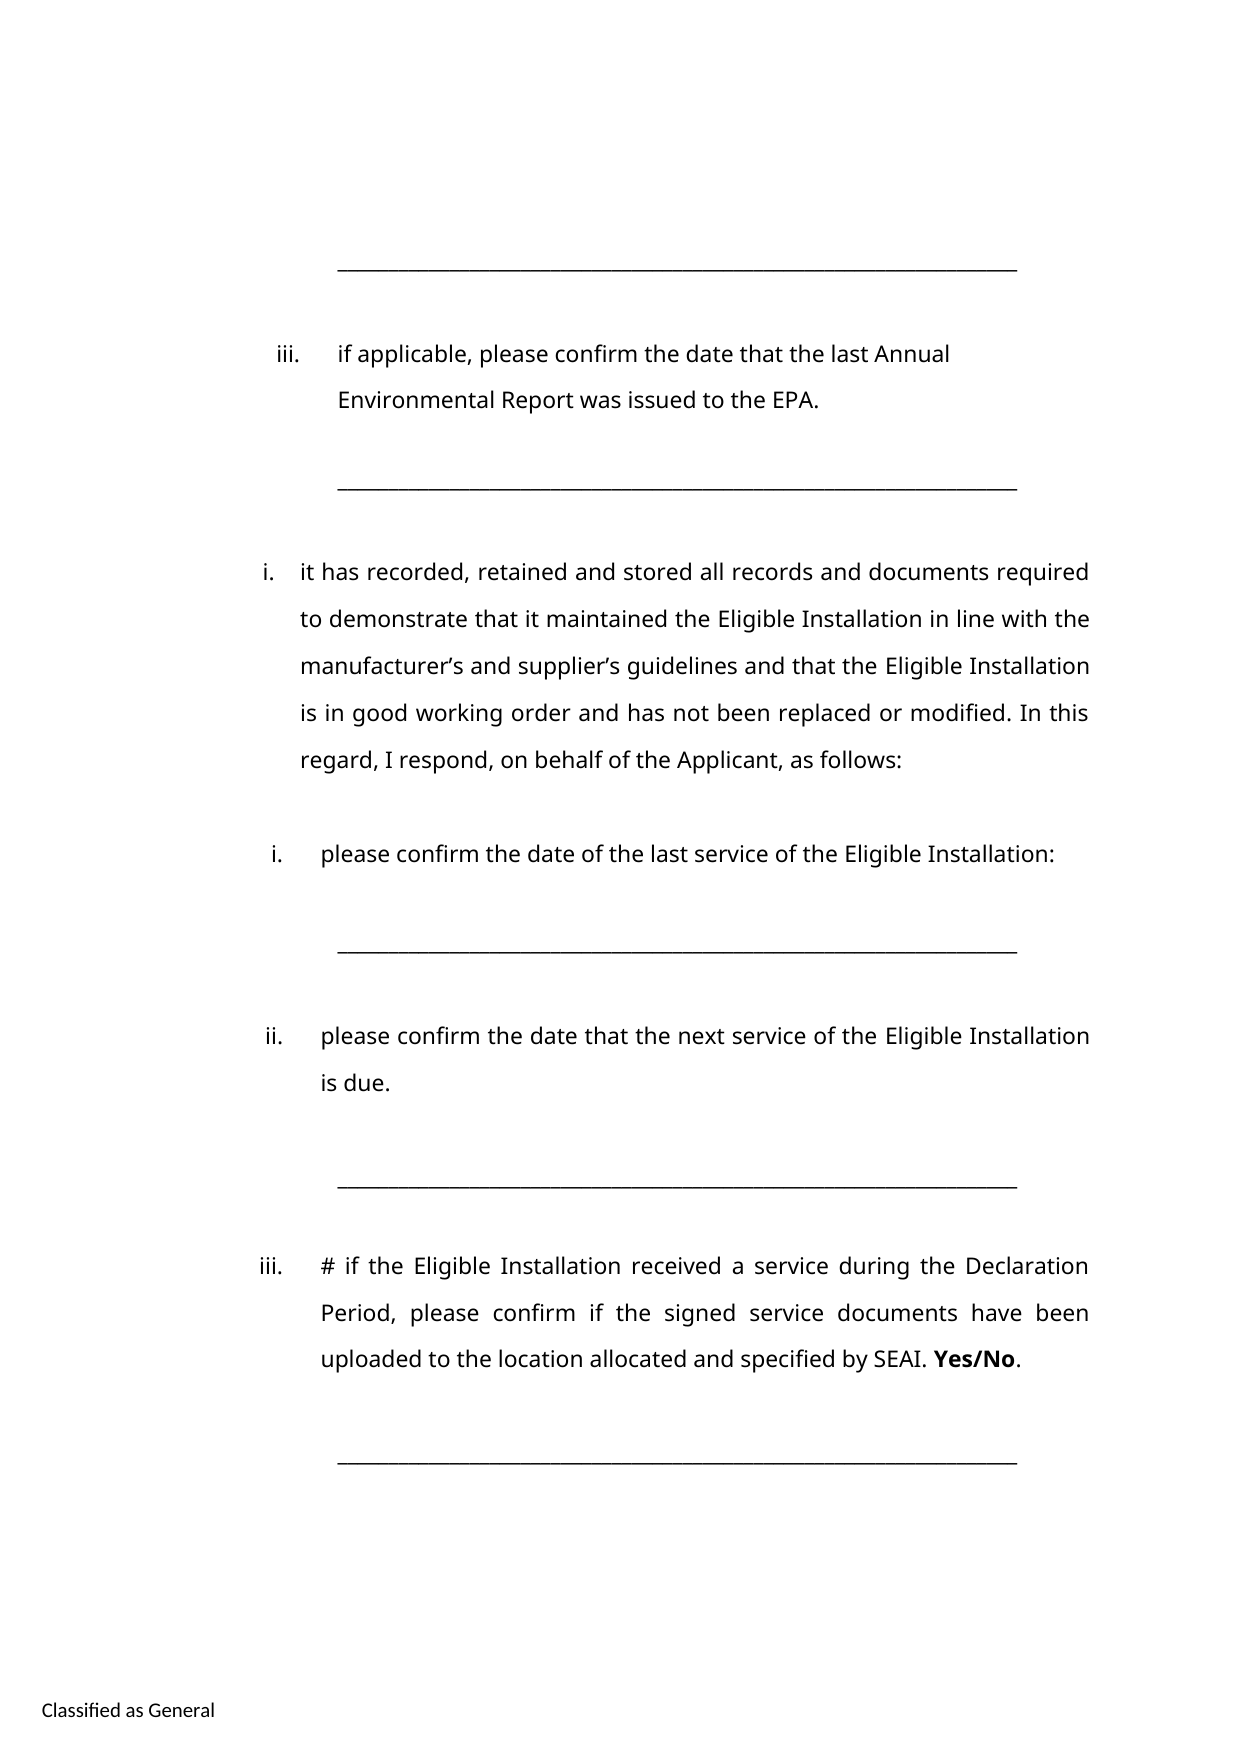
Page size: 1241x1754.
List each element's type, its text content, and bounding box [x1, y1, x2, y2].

list ___________________________________________________________________ [337, 1161, 1090, 1192]
list please confirm the date of the last service of the Eligible Installation: [283, 837, 1090, 869]
list ___________________________________________________________________ [337, 1437, 1090, 1468]
list please confirm the date that the next service of the Eligible Installation is due. [283, 1020, 1090, 1098]
list ___________________________________________________________________ [337, 926, 1090, 958]
list it has recorded, retained and stored all records and documents required to demonstrate that it maintained the Eligible Installation in line with the manufacturer’s and supplier’s guidelines and that the Eligible Installation is in good working order and has not been replaced or modified. In this regard, I respond, on behalf of the Applicant, as follows: [262, 556, 1090, 775]
list if applicable, please confirm the date that the last Annual Environmental Report was issued to the EPA. [300, 337, 1090, 416]
list ___________________________________________________________________ [337, 244, 1090, 275]
list # if the Eligible Installation received a service during the Declaration Period, please confirm if the signed service documents have been uploaded to the location allocated and specified by SEAI. Yes/No. [283, 1249, 1090, 1374]
list ___________________________________________________________________ [337, 462, 1090, 494]
